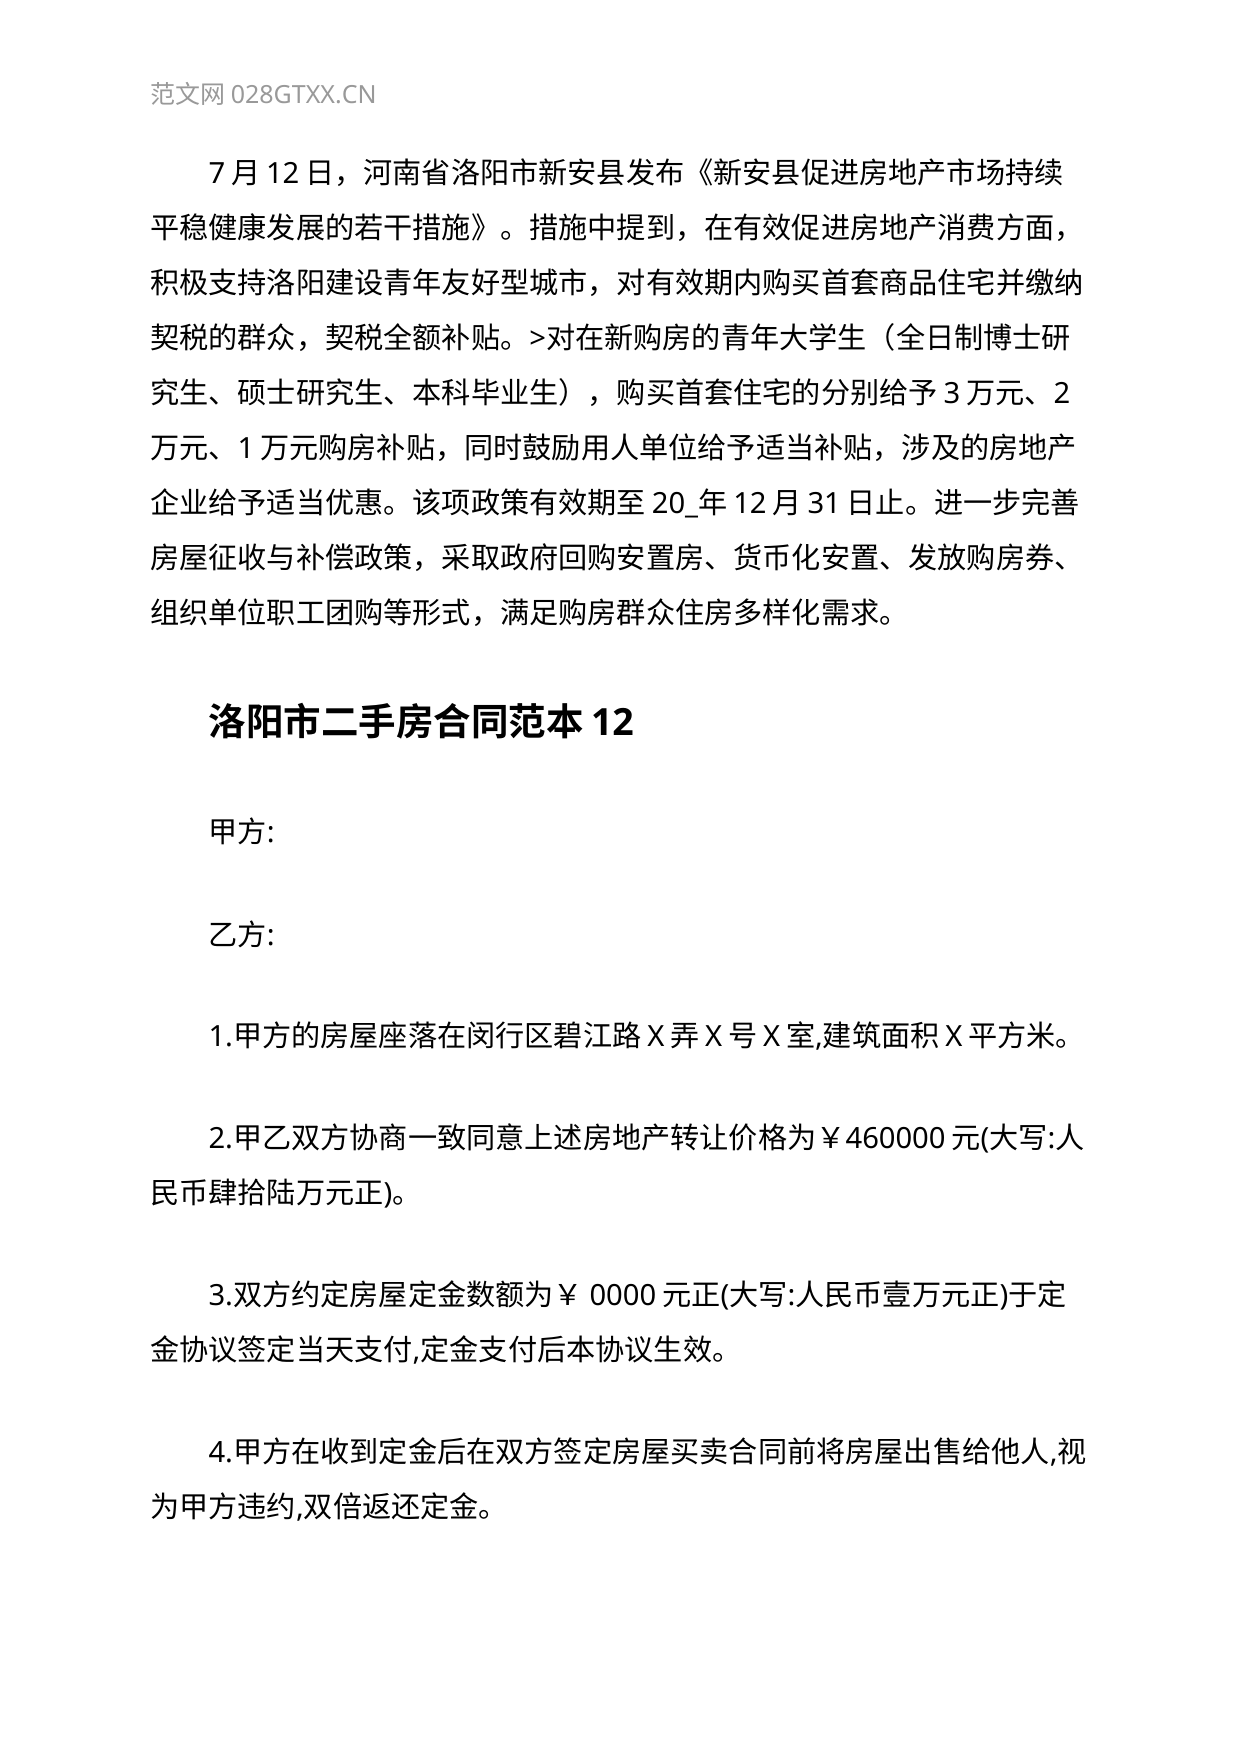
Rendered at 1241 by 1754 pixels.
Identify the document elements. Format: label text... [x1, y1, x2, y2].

text 4.甲方在收到定金后在双方签定房屋买卖合同前将房屋出售给他人,视为甲方违约,双倍返还定金。 [150, 1429, 1090, 1526]
text 1.甲方的房屋座落在闵行区碧江路X弄X号X室,建筑面积X平方米。 [150, 1013, 1090, 1055]
text 洛阳市二手房合同范本12 [150, 691, 1090, 746]
text 乙方: [150, 911, 1090, 953]
text 7月12日，河南省洛阳市新安县发布《新安县促进房地产市场持续平稳健康发展的若干措施》。措施中提到，在有效促进房地产消费方面，积极支持洛阳建设青年友好型城市，对有效期内购买首套商品住宅并缴纳契税的群众，契税全额补贴。>对在新购房的青年大学生（全日制博士研究生、硕士研究生、本科毕业生），购买首套住宅的分别给予3万元、2万元、1万元购房补贴，同时鼓励用人单位给予适当补贴，涉及的房地产企业给予适当优惠。该项政策有效期至20_年12月31日止。进一步完善房屋征收与补偿政策，采取政府回购安置房、货币化安置、发放购房券、组织单位职工团购等形式，满足购房群众住房多样化需求。 [150, 150, 1090, 632]
text 甲方: [150, 809, 1090, 851]
text 3.双方约定房屋定金数额为￥ 0000元正(大写:人民币壹万元正)于定金协议签定当天支付,定金支付后本协议生效。 [150, 1272, 1090, 1369]
text 2.甲乙双方协商一致同意上述房地产转让价格为￥460000元(大写:人民币肆拾陆万元正)。 [150, 1115, 1090, 1212]
